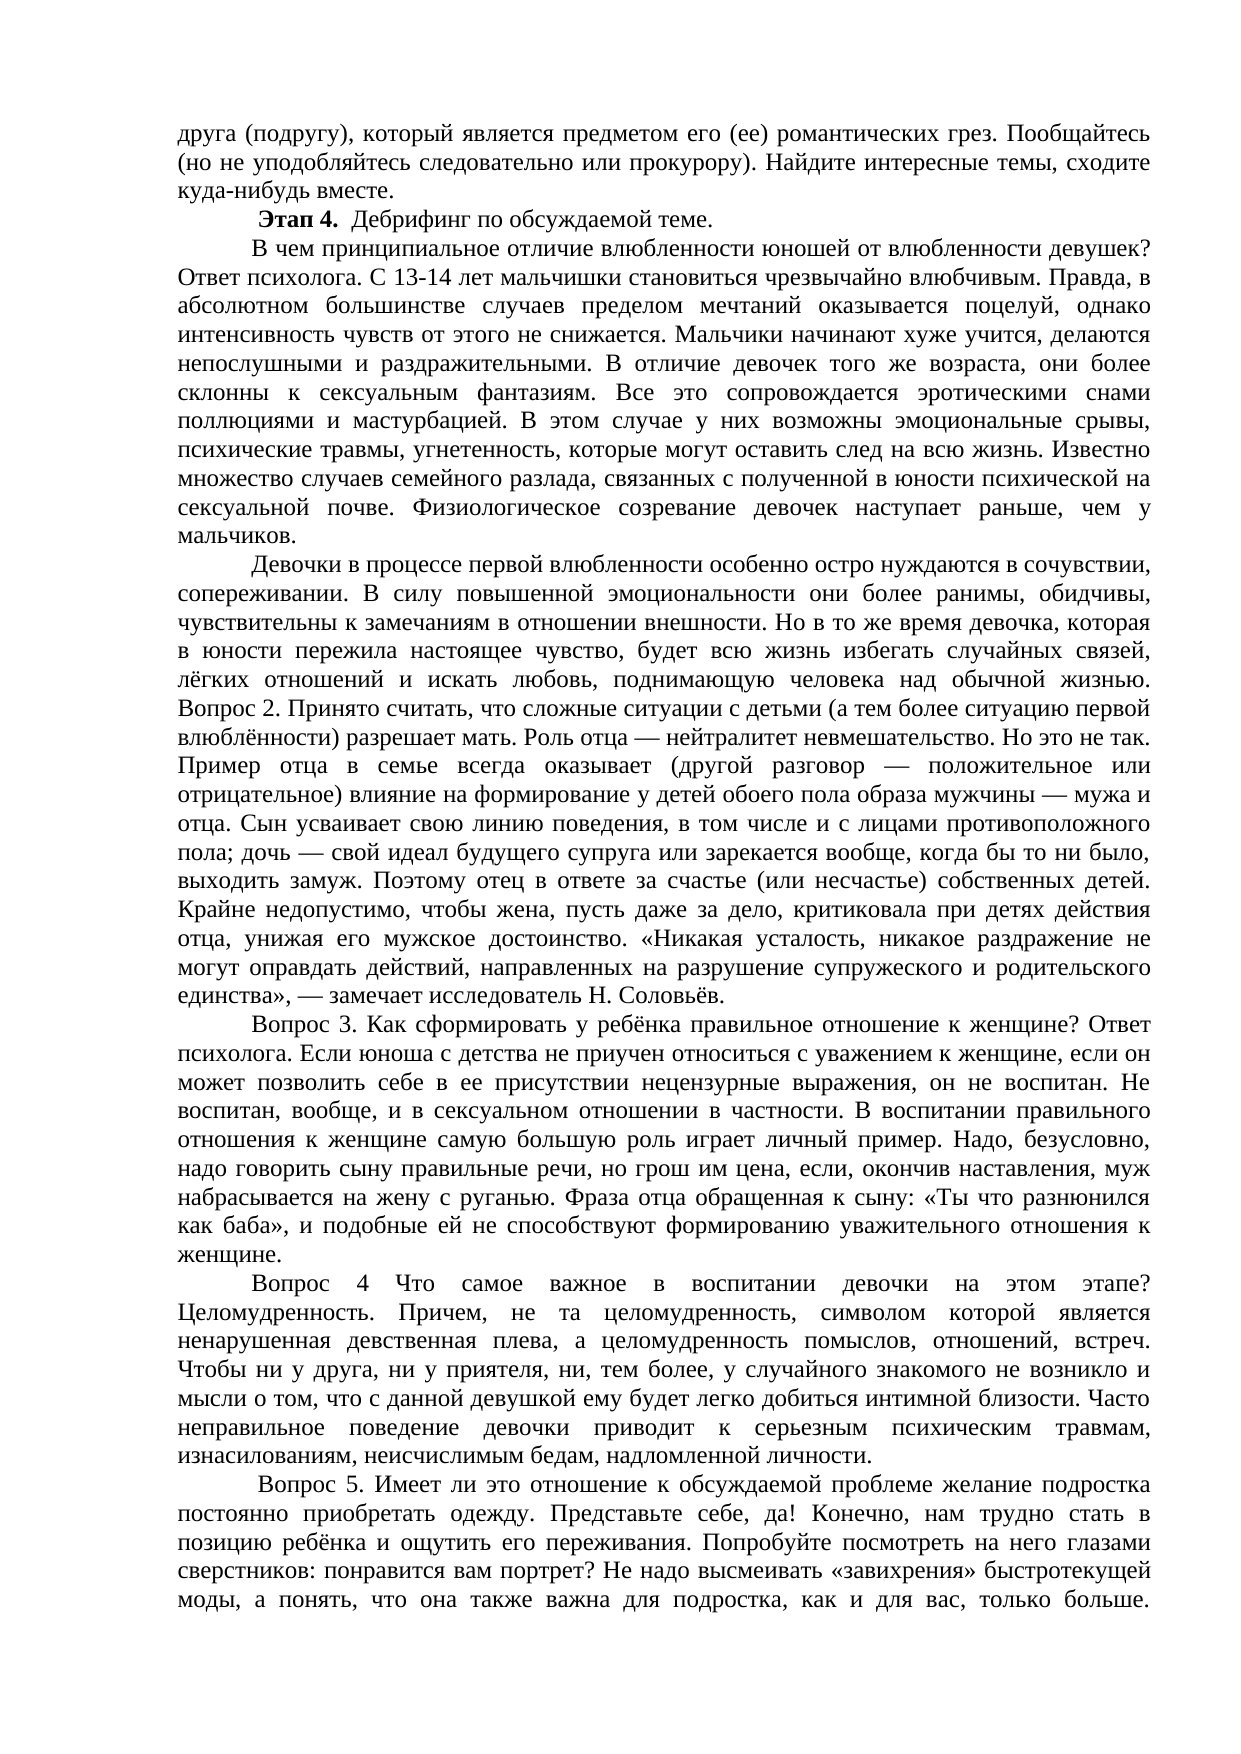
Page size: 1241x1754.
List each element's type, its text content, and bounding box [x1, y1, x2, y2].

text Этап 4. Дебрифинг по обсуждаемой теме. [177, 204, 1152, 233]
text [177, 118, 1152, 204]
text Вопрос 4 Что самое важное в воспитании девочки на этом этапе? Целомудренность. Причем, не та целомудренность, символом которой является ненарушенная девственная плева, а целомудренность помыслов, отношений, встреч. Чтобы ни у друга, ни у приятеля, ни, тем более, у случайного знакомого не возникло и мысли о том, что с данной девушкой ему будет легко добиться интимной близости. Часто неправильное поведение девочки приводит к серьезным психическим травмам, изнасилованиям, неисчислимым бедам, надломленной личности. [177, 1268, 1152, 1469]
text Вопрос 3. Как сформировать у ребёнка правильное отношение к женщине? Ответ психолога. Если юноша с детства не приучен относиться с уважением к женщине, если он может позволить себе в ее присутствии нецензурные выражения, он не воспитан. Не воспитан, вообще, и в сексуальном отношении в частности. В воспитании правильного отношения к женщине самую большую роль играет личный пример. Надо, безусловно, надо говорить сыну правильные речи, но грош им цена, если, окончив наставления, муж набрасывается на жену с руганью. Фраза отца обращенная к сыну: «Ты что разнюнился как баба», и подобные ей не способствуют формированию уважительного отношения к женщине. [177, 1009, 1152, 1268]
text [177, 1469, 1152, 1613]
text Девочки в процессе первой влюбленности особенно остро нуждаются в сочувствии, сопереживании. В силу повышенной эмоциональности они более ранимы, обидчивы, чувствительны к замечаниям в отношении внешности. Но в то же время девочка, которая в юности пережила настоящее чувство, будет всю жизнь избегать случайных связей, лёгких отношений и искать любовь, поднимающую человека над обычной жизнью. Вопрос 2. Принято считать, что сложные ситуации с детьми (а тем более ситуацию первой влюблённости) разрешает мать. Роль отца — нейтралитет невмешательство. Но это не так. Пример отца в семье всегда оказывает (другой разговор — положительное или отрицательное) влияние на формирование у детей обоего пола образа мужчины — мужа и отца. Сын усваивает свою линию поведения, в том числе и с лицами противоположного пола; дочь — свой идеал будущего супруга или зарекается вообще, когда бы то ни было, выходить замуж. Поэтому отец в ответе за счастье (или несчастье) собственных детей. Крайне недопустимо, чтобы жена, пусть даже за дело, критиковала при детях действия отца, унижая его мужское достоинство. «Никакая усталость, никакое раздражение не могут оправдать действий, направленных на разрушение супружеского и родительского единства», — замечает исследователь Н. Соловьёв. [177, 549, 1152, 1009]
text В чем принципиальное отличие влюбленности юношей от влюбленности девушек? Ответ психолога. С 13-14 лет мальчишки становиться чрезвычайно влюбчивым. Правда, в абсолютном большинстве случаев пределом мечтаний оказывается поцелуй, однако интенсивность чувств от этого не снижается. Мальчики начинают хуже учится, делаются непослушными и раздражительными. В отличие девочек того же возраста, они более склонны к сексуальным фантазиям. Все это сопровождается эротическими снами поллюциями и мастурбацией. В этом случае у них возможны эмоциональные срывы, психические травмы, угнетенность, которые могут оставить след на всю жизнь. Известно множество случаев семейного разлада, связанных с полученной в юности психической на сексуальной почве. Физиологическое созревание девочек наступает раньше, чем у мальчиков. [177, 233, 1152, 549]
